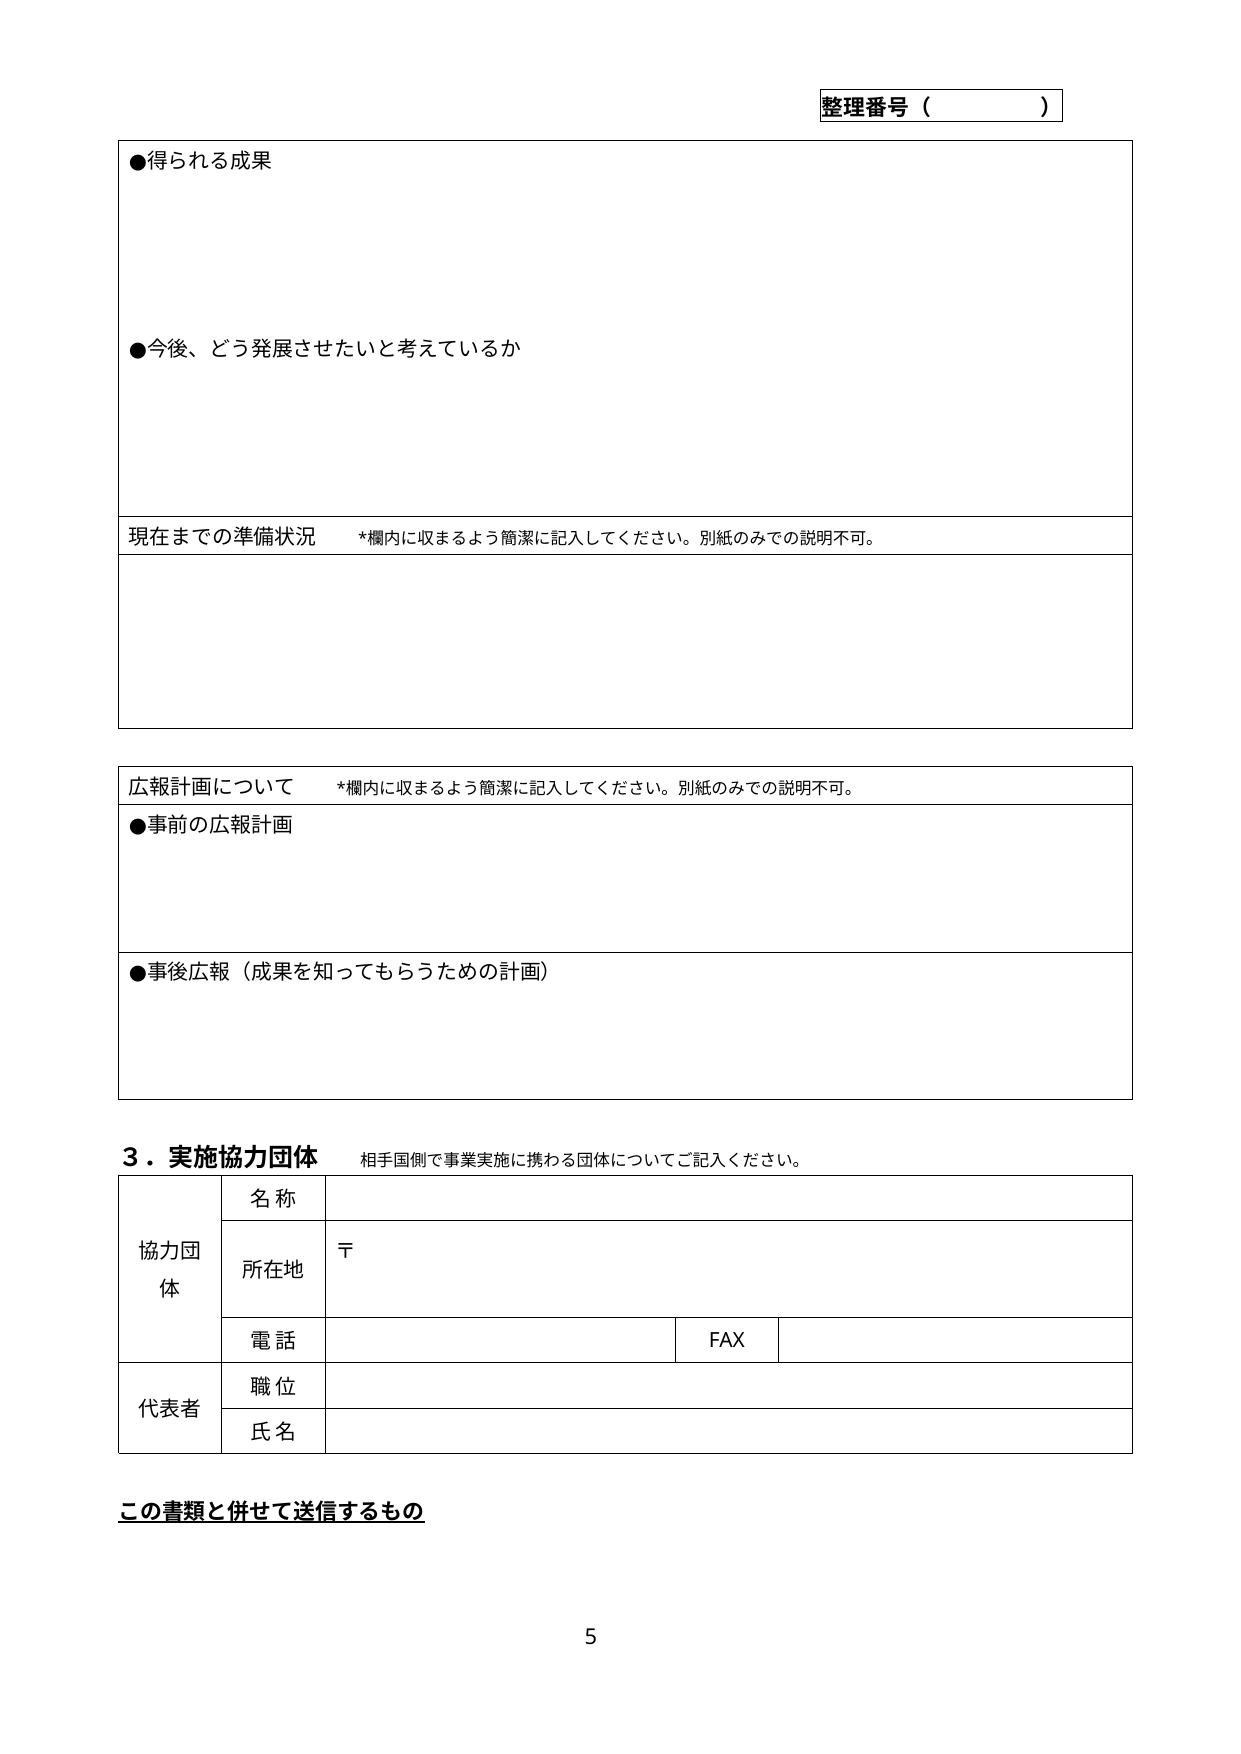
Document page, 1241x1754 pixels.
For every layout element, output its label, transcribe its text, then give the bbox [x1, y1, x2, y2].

table_cell 現在までの準備状況 *欄内に収まるよう簡潔に記入してください。別紙のみでの説明不可。 [119, 517, 1132, 554]
table_cell [779, 1318, 1132, 1362]
table_header [326, 1176, 1132, 1220]
table_cell [326, 1409, 1132, 1453]
table_cell [326, 1363, 1132, 1408]
table_cell [326, 1318, 675, 1362]
table_cell ●事前の広報計画 [119, 805, 1132, 952]
table_cell ●得られる成果 ●今後、どう発展させたいと考えているか [119, 141, 1132, 516]
table_cell 氏 名 [222, 1409, 325, 1453]
table_cell 所在地 [222, 1221, 325, 1317]
table_cell 電 話 [222, 1318, 325, 1362]
table_cell [119, 555, 1132, 728]
table_header 協力団体 [119, 1176, 221, 1362]
table_cell 職 位 [222, 1363, 325, 1408]
text ３．実施協力団体 相手国側で事業実施に携わる団体についてご記入ください。 [118, 1137, 1063, 1174]
table_header 広報計画について *欄内に収まるよう簡潔に記入してください。別紙のみでの説明不可。 [119, 767, 1132, 804]
table_cell FAX [676, 1318, 778, 1362]
table_header 名 称 [222, 1176, 325, 1220]
table_cell 〒 [326, 1221, 1132, 1317]
table_cell ●事後広報（成果を知ってもらうための計画） [119, 953, 1132, 1099]
table_cell 代表者 [119, 1363, 221, 1453]
text この書類と併せて送信するもの [118, 1491, 1063, 1528]
